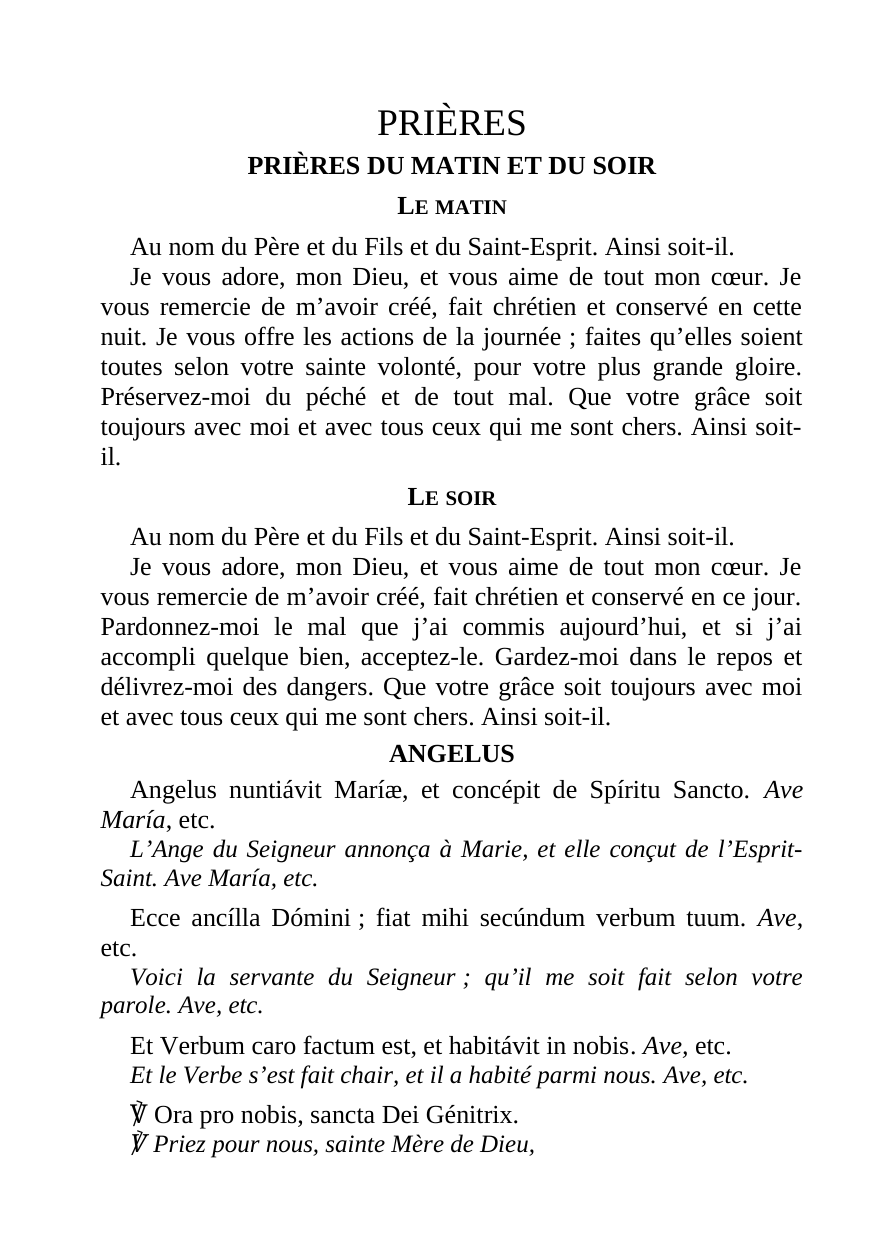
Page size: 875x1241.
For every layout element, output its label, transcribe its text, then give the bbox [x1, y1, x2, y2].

text Voici la servante du Seigneur ; qu’il me soit fait selon votre parole. Ave, etc. [100, 962, 803, 1019]
text ℣ Priez pour nous, sainte Mère de Dieu, [100, 1129, 803, 1158]
subtitle Prières du matin et du soir [100, 150, 803, 180]
subtitle Le soir [100, 481, 803, 511]
text Je vous adore, mon Dieu, et vous aime de tout mon cœur. Je vous remercie de m’avoir créé, fait chrétien et conservé en ce jour. Pardonnez-moi le mal que j’ai commis aujourd’hui, et si j’ai accompli quelque bien, acceptez-le. Gardez-moi dans le repos et délivrez-moi des dangers. Que votre grâce soit toujours avec moi et avec tous ceux qui me sont chers. Ainsi soit-il. [100, 551, 803, 731]
text Et le Verbe s’est fait chair, et il a habité parmi nous. Ave, etc. [100, 1060, 803, 1088]
text Angelus nuntiávit Maríæ, et concépit de Spíritu Sancto. Ave María, etc. [100, 774, 803, 834]
text Au nom du Père et du Fils et du Saint-Esprit. Ainsi soit-il. [100, 521, 803, 551]
subtitle PRIÈRES [100, 100, 803, 143]
text L’Ange du Seigneur annonça à Marie, et elle conçut de l’Esprit-Saint. Ave María, etc. [100, 834, 803, 891]
text ℣ Ora pro nobis, sancta Dei Génitrix. [100, 1099, 803, 1129]
subtitle Le matin [100, 190, 803, 220]
text Au nom du Père et du Fils et du Saint-Esprit. Ainsi soit-il. [100, 231, 803, 261]
text Ecce ancílla Dómini ; fiat mihi secúndum verbum tuum. Ave, etc. [100, 902, 803, 962]
text Et Verbum caro factum est, et habitávit in nobis. Ave, etc. [100, 1030, 803, 1060]
text Je vous adore, mon Dieu, et vous aime de tout mon cœur. Je vous remercie de m’avoir créé, fait chrétien et conservé en cette nuit. Je vous offre les actions de la journée ; faites qu’elles soient toutes selon votre sainte volonté, pour votre plus grande gloire. Préservez-moi du péché et de tout mal. Que votre grâce soit toujours avec moi et avec tous ceux qui me sont chers. Ainsi soit-il. [100, 261, 803, 471]
subtitle Angelus [100, 738, 803, 768]
